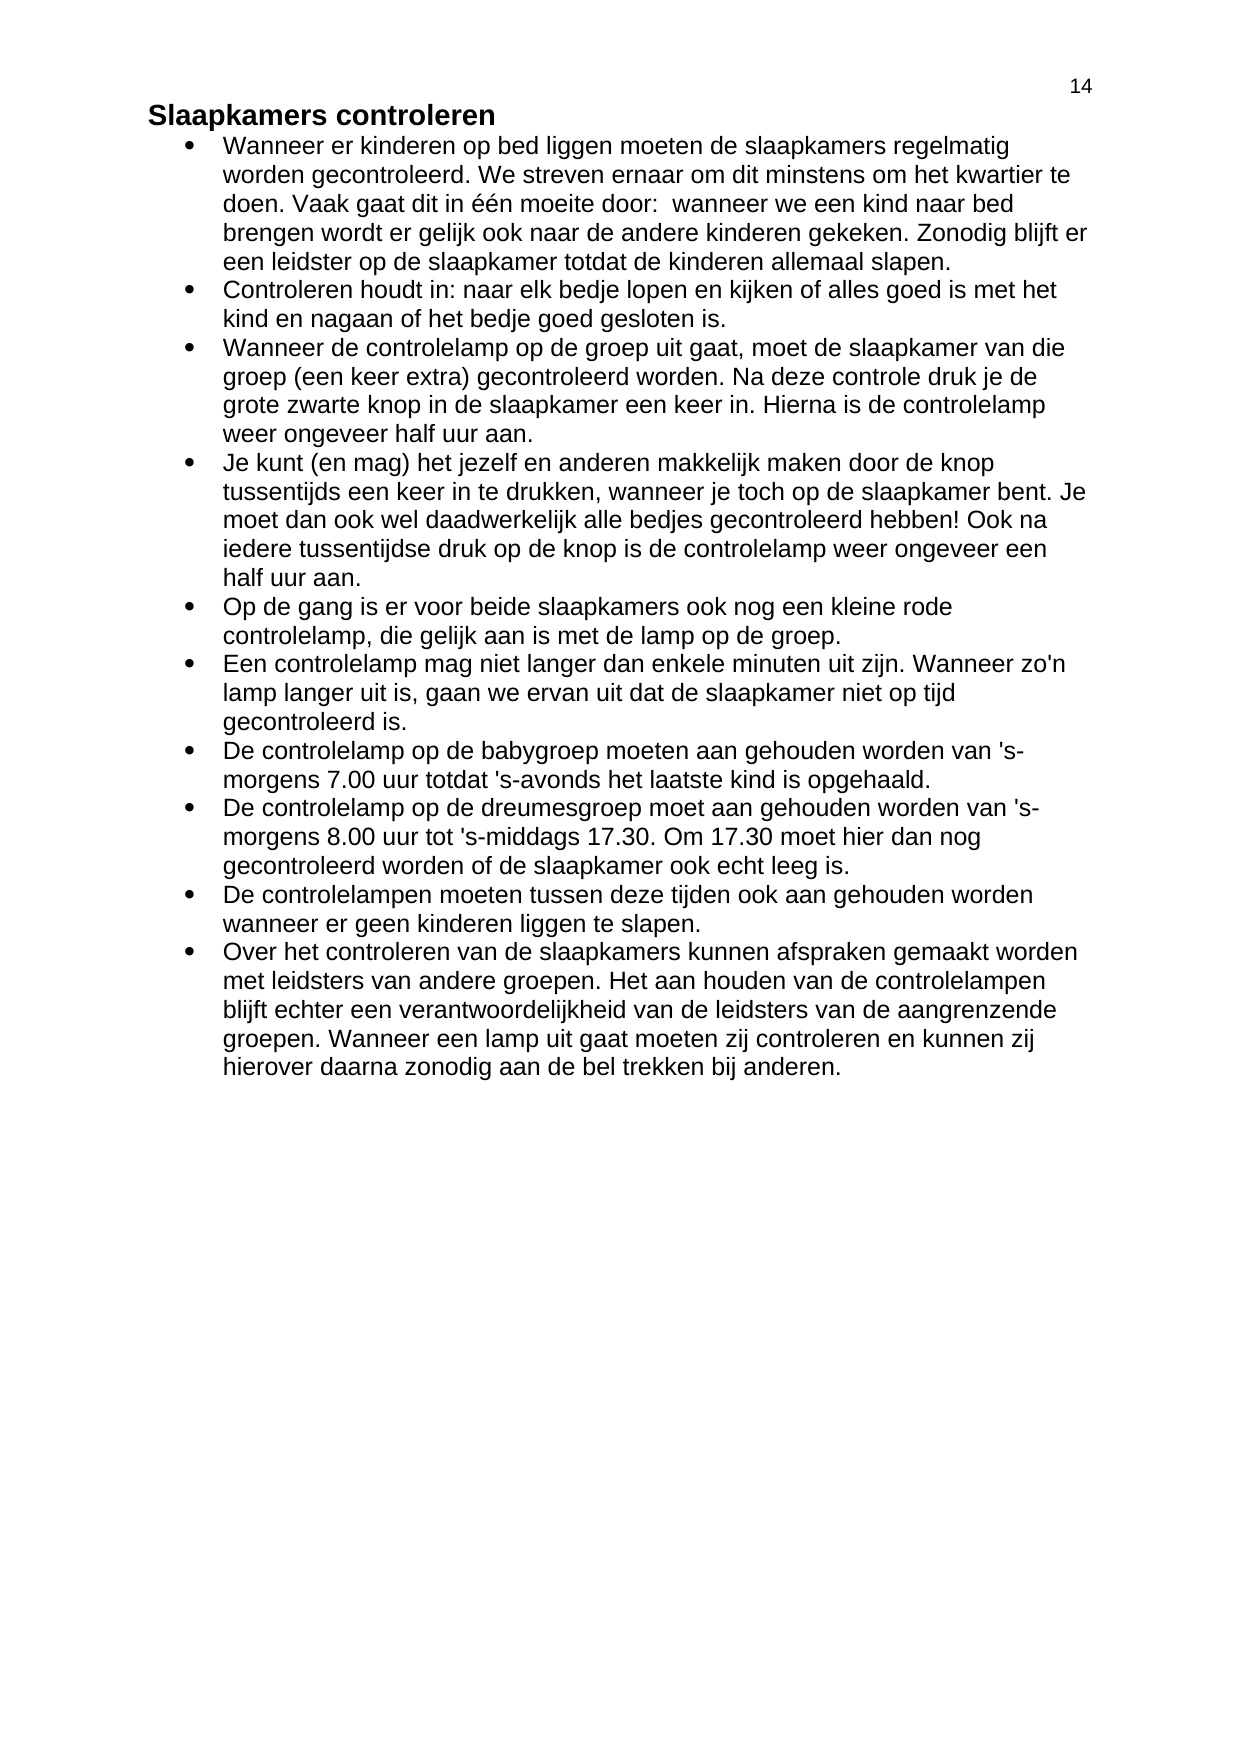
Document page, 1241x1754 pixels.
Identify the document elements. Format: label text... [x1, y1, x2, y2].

text Slaapkamers controleren [148, 98, 1092, 131]
list Een controlelamp mag niet langer dan enkele minuten uit zijn. Wanneer zo'n lamp langer uit is, gaan we ervan uit dat de slaapkamer niet op tijd gecontroleerd is. [185, 649, 1092, 736]
list Over het controleren van de slaapkamers kunnen afspraken gemaakt worden met leidsters van andere groepen. Het aan houden van de controlelampen blijft echter een verantwoordelijkheid van de leidsters van de aangrenzende groepen. Wanneer een lamp uit gaat moeten zij controleren en kunnen zij hierover daarna zonodig aan de bel trekken bij anderen. [185, 937, 1092, 1081]
list Je kunt (en mag) het jezelf en anderen makkelijk maken door de knop tussentijds een keer in te drukken, wanneer je toch op de slaapkamer bent. Je moet dan ook wel daadwerkelijk alle bedjes gecontroleerd hebben! Ook na iedere tussentijdse druk op de knop is de controlelamp weer ongeveer een half uur aan. [185, 448, 1092, 592]
list De controlelampen moeten tussen deze tijden ook aan gehouden worden wanneer er geen kinderen liggen te slapen. [185, 880, 1092, 937]
list Wanneer de controlelamp op de groep uit gaat, moet de slaapkamer van die groep (een keer extra) gecontroleerd worden. Na deze controle druk je de grote zwarte knop in de slaapkamer een keer in. Hierna is de controlelamp weer ongeveer half uur aan. [185, 333, 1092, 448]
list De controlelamp op de babygroep moeten aan gehouden worden van 's-morgens 7.00 uur totdat 's-avonds het laatste kind is opgehaald. [185, 736, 1092, 793]
list Op de gang is er voor beide slaapkamers ook nog een kleine rode controlelamp, die gelijk aan is met de lamp op de groep. [185, 592, 1092, 649]
list Controleren houdt in: naar elk bedje lopen en kijken of alles goed is met het kind en nagaan of het bedje goed gesloten is. [185, 275, 1092, 333]
list De controlelamp op de dreumesgroep moet aan gehouden worden van 's-morgens 8.00 uur tot 's-middags 17.30. Om 17.30 moet hier dan nog gecontroleerd worden of de slaapkamer ook echt leeg is. [185, 793, 1092, 880]
list Wanneer er kinderen op bed liggen moeten de slaapkamers regelmatig worden gecontroleerd. We streven ernaar om dit minstens om het kwartier te doen. Vaak gaat dit in één moeite door: wanneer we een kind naar bed brengen wordt er gelijk ook naar de andere kinderen gekeken. Zonodig blijft er een leidster op de slaapkamer totdat de kinderen allemaal slapen. [185, 131, 1092, 275]
